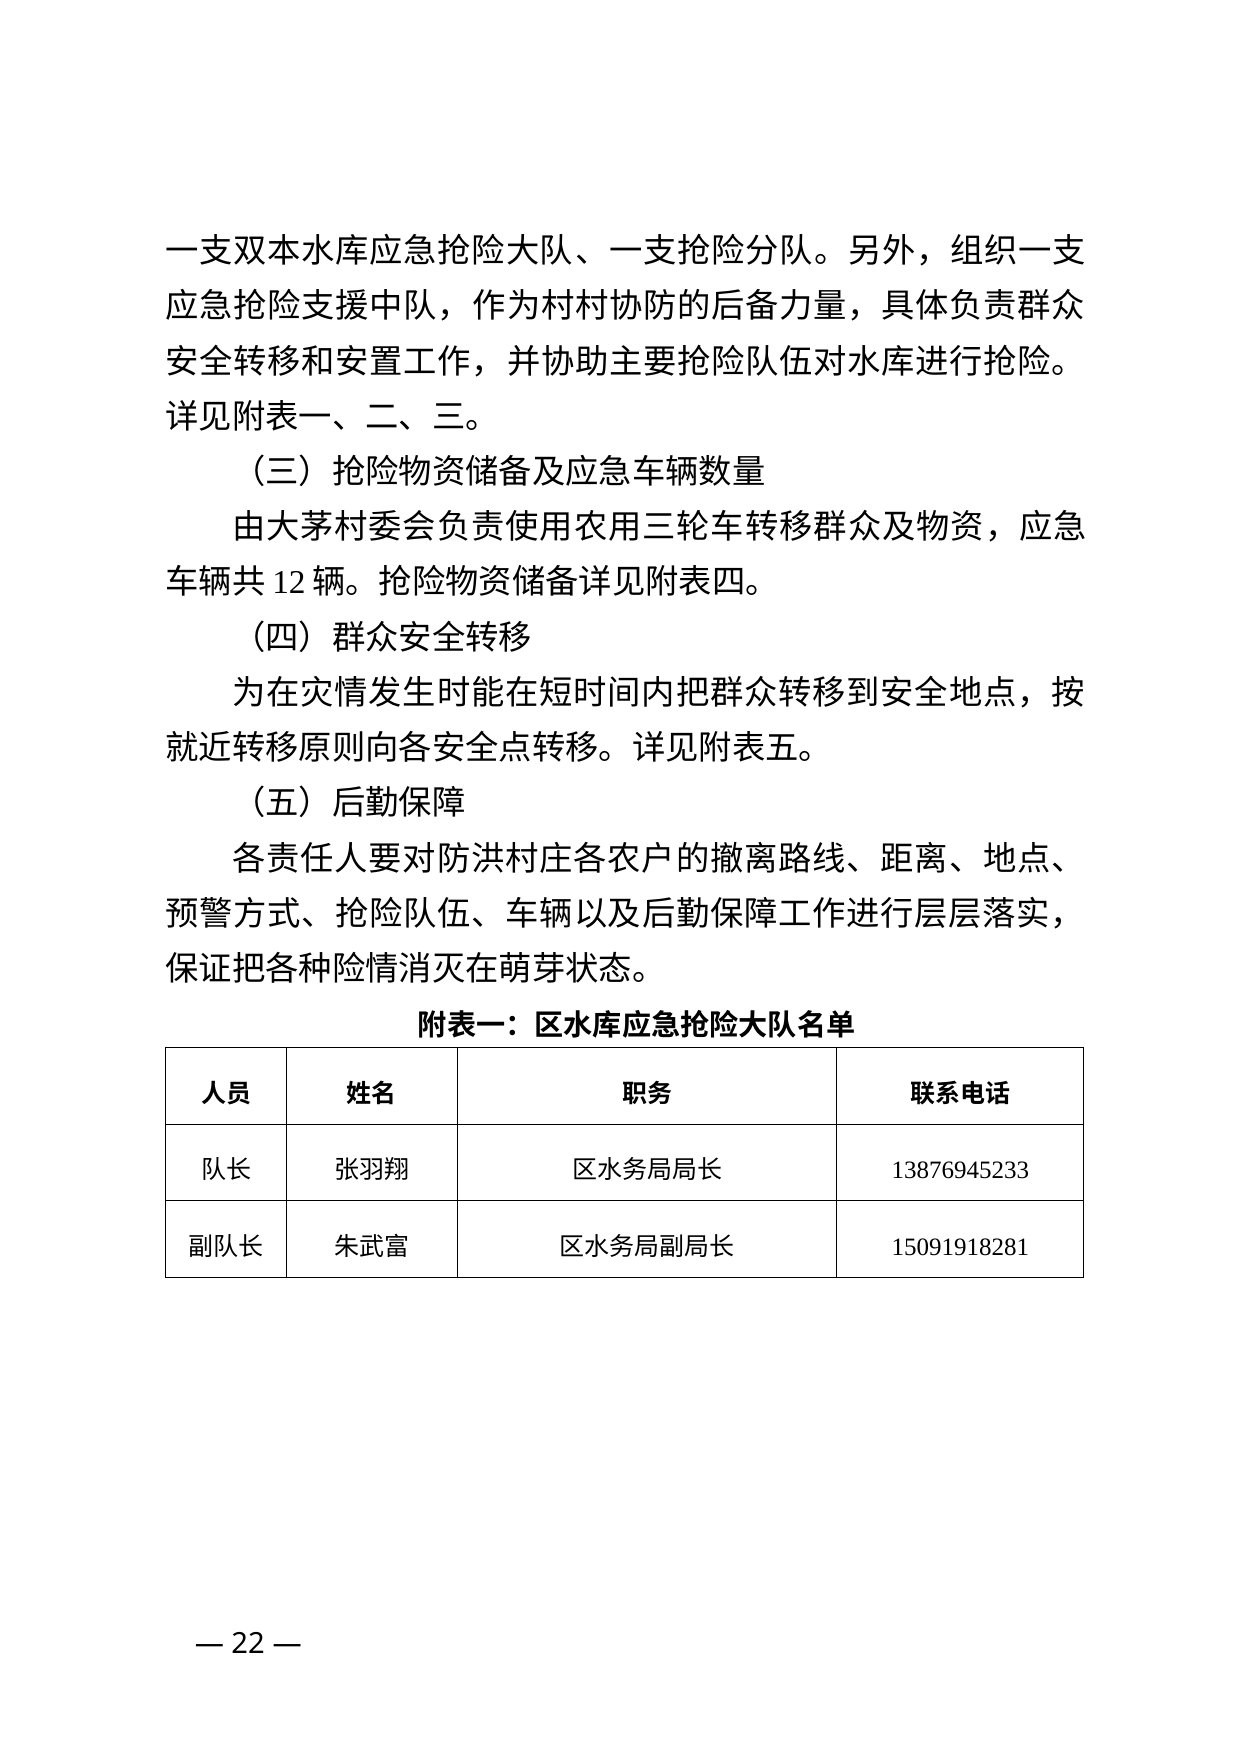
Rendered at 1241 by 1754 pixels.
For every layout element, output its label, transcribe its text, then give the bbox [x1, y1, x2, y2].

table_header 姓名 [287, 1048, 457, 1123]
table_cell 13876945233 [837, 1125, 1083, 1200]
subtitle （四）群众安全转移 [165, 605, 1087, 660]
table_cell 15091918281 [837, 1201, 1083, 1277]
table_cell 张羽翔 [287, 1125, 457, 1200]
table_cell 区水务局局长 [458, 1125, 836, 1200]
text 附表一：区水库应急抢险大队名单 [165, 991, 1087, 1047]
table_header 人员 [166, 1048, 286, 1123]
table_header 职务 [458, 1048, 836, 1123]
text 为在灾情发生时能在短时间内把群众转移到安全地点，按就近转移原则向各安全点转移。详见附表五。 [165, 660, 1087, 771]
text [165, 218, 1087, 439]
table_cell 副队长 [166, 1201, 286, 1277]
subtitle （五）后勤保障 [165, 771, 1087, 826]
text 由大茅村委会负责使用农用三轮车转移群众及物资，应急车辆共12辆。抢险物资储备详见附表四。 [165, 494, 1087, 605]
table_cell 队长 [166, 1125, 286, 1200]
subtitle （三）抢险物资储备及应急车辆数量 [165, 439, 1087, 494]
table_header 联系电话 [837, 1048, 1083, 1123]
table_cell 区水务局副局长 [458, 1201, 836, 1277]
text 各责任人要对防洪村庄各农户的撤离路线、距离、地点、预警方式、抢险队伍、车辆以及后勤保障工作进行层层落实，保证把各种险情消灭在萌芽状态。 [165, 826, 1087, 991]
table_cell 朱武富 [287, 1201, 457, 1277]
